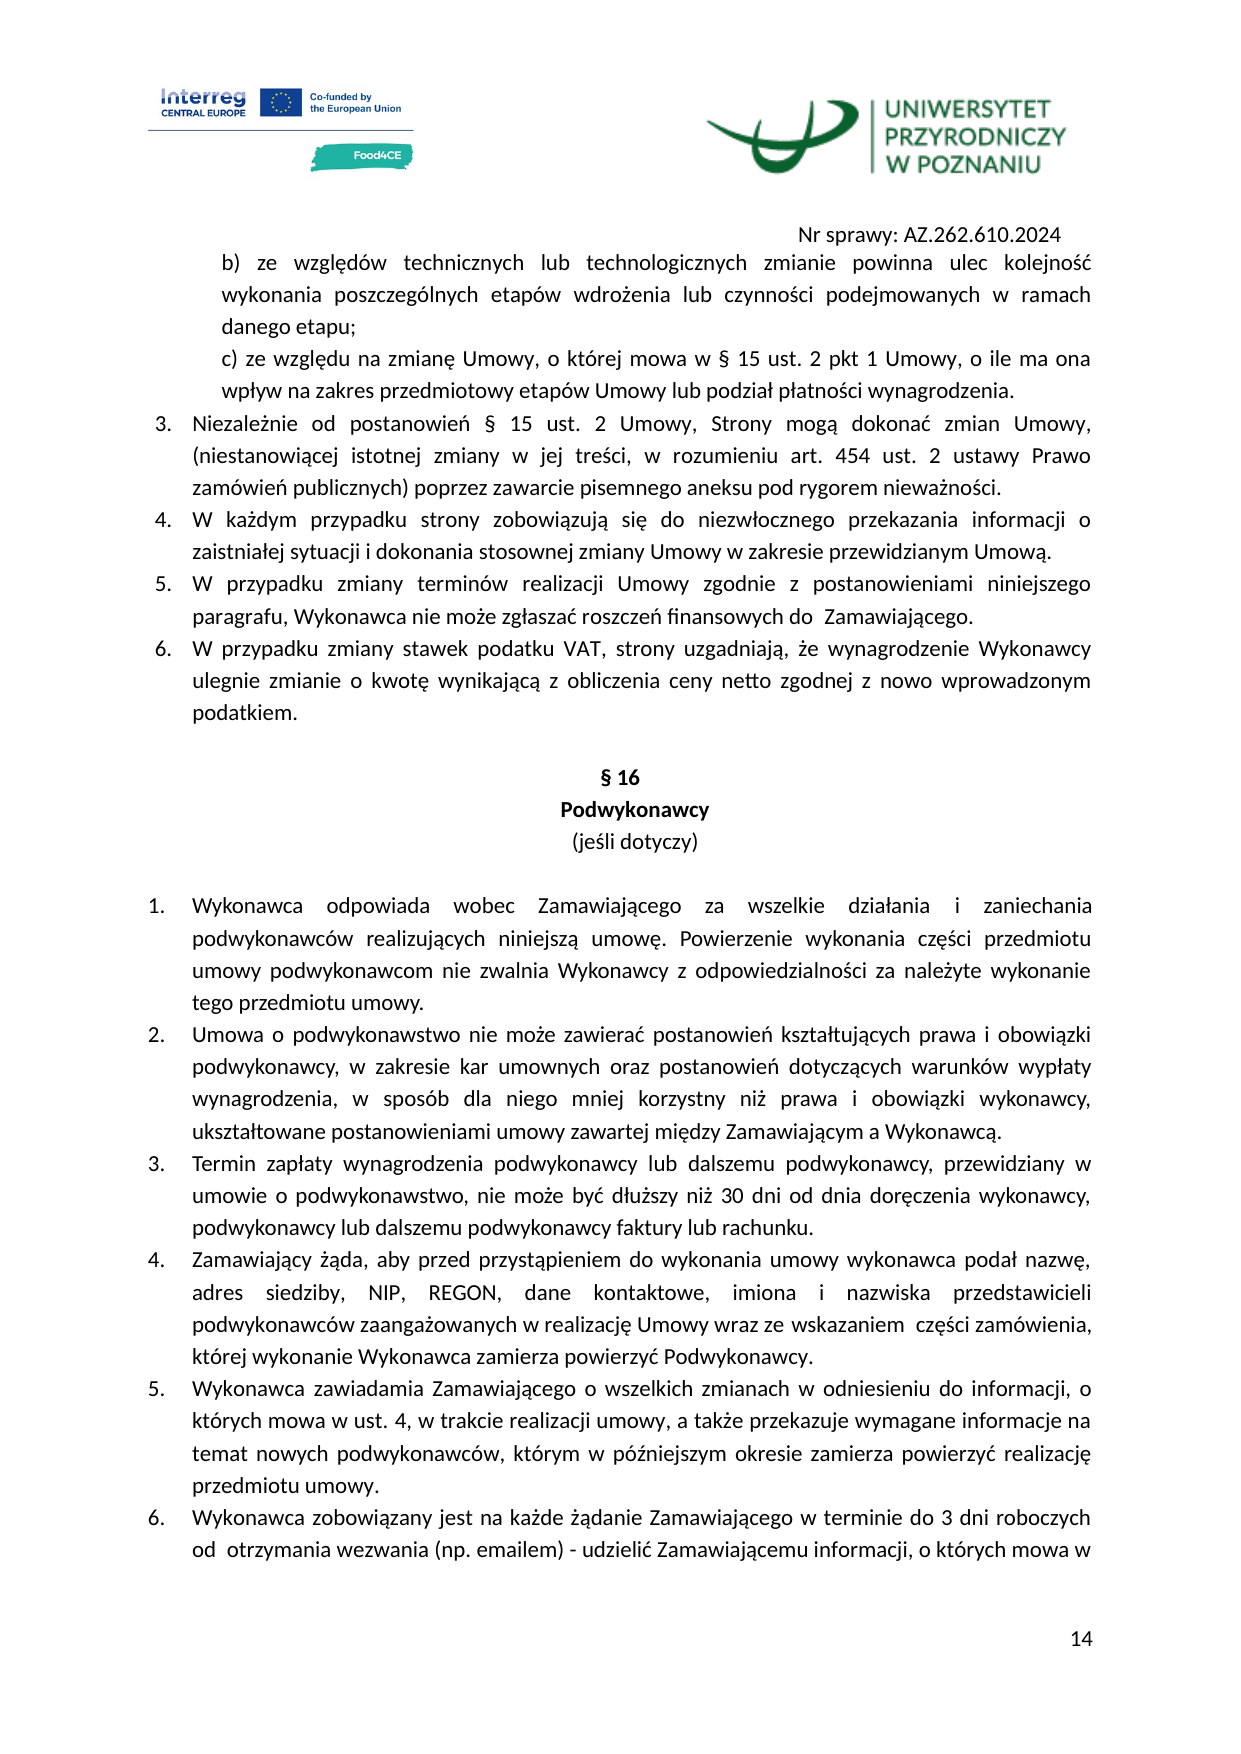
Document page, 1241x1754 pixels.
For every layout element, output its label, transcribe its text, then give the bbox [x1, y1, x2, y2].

text c) ze względu na zmianę Umowy, o której mowa w § 15 ust. 2 pkt 1 Umowy, o ile ma ona wpływ na zakres przedmiotowy etapów Umowy lub podział płatności wynagrodzenia. [221, 344, 1093, 404]
list W przypadku zmiany terminów realizacji Umowy zgodnie z postanowieniami niniejszego paragrafu, Wykonawca nie może zgłaszać roszczeń finansowych do Zamawiającego. [154, 569, 1093, 630]
list Wykonawca odpowiada wobec Zamawiającego za wszelkie działania i zaniechania podwykonawców realizujących niniejszą umowę. Powierzenie wykonania części przedmiotu umowy podwykonawcom nie zwalnia Wykonawcy z odpowiedzialności za należyte wykonanie tego przedmiotu umowy. [148, 891, 1093, 1016]
text (jeśli dotyczy) [177, 827, 1093, 855]
list Termin zapłaty wynagrodzenia podwykonawcy lub dalszemu podwykonawcy, przewidziany w umowie o podwykonawstwo, nie może być dłuższy niż 30 dni od dnia doręczenia wykonawcy, podwykonawcy lub dalszemu podwykonawcy faktury lub rachunku. [148, 1149, 1093, 1241]
picture [147, 73, 418, 192]
text § 16 [148, 763, 1093, 791]
list Wykonawca zawiadamia Zamawiającego o wszelkich zmianach w odniesieniu do informacji, o których mowa w ust. 4, w trakcie realizacji umowy, a także przekazuje wymagane informacje na temat nowych podwykonawców, którym w późniejszym okresie zamierza powierzyć realizację przedmiotu umowy. [148, 1374, 1093, 1499]
list Zamawiający żąda, aby przed przystąpieniem do wykonania umowy wykonawca podał nazwę, adres siedziby, NIP, REGON, dane kontaktowe, imiona i nazwiska przedstawicieli podwykonawców zaangażowanych w realizację Umowy wraz ze wskazaniem części zamówienia, której wykonanie Wykonawca zamierza powierzyć Podwykonawcy. [148, 1246, 1093, 1370]
list Umowa o podwykonawstwo nie może zawierać postanowień kształtujących prawa i obowiązki podwykonawcy, w zakresie kar umownych oraz postanowień dotyczących warunków wypłaty wynagrodzenia, w sposób dla niego mniej korzystny niż prawa i obowiązki wykonawcy, ukształtowane postanowieniami umowy zawartej między Zamawiającym a Wykonawcą. [148, 1020, 1093, 1145]
list W każdym przypadku strony zobowiązują się do niezwłocznego przekazania informacji o zaistniałej sytuacji i dokonania stosownej zmiany Umowy w zakresie przewidzianym Umową. [154, 505, 1093, 565]
list W przypadku zmiany stawek podatku VAT, strony uzgadniają, że wynagrodzenie Wykonawcy ulegnie zmianie o kwotę wynikającą z obliczenia ceny netto zgodnej z nowo wprowadzonym podatkiem. [154, 634, 1093, 726]
list Niezależnie od postanowień § 15 ust. 2 Umowy, Strony mogą dokonać zmian Umowy, (niestanowiącej istotnej zmiany w jej treści, w rozumieniu art. 454 ust. 2 ustawy Prawo zamówień publicznych) poprzez zawarcie pisemnego aneksu pod rygorem nieważności. [154, 409, 1093, 501]
text b) ze względów technicznych lub technologicznych zmianie powinna ulec kolejność wykonania poszczególnych etapów wdrożenia lub czynności podejmowanych w ramach danego etapu; [221, 248, 1093, 340]
picture [691, 82, 1083, 192]
text Podwykonawcy [177, 795, 1093, 823]
